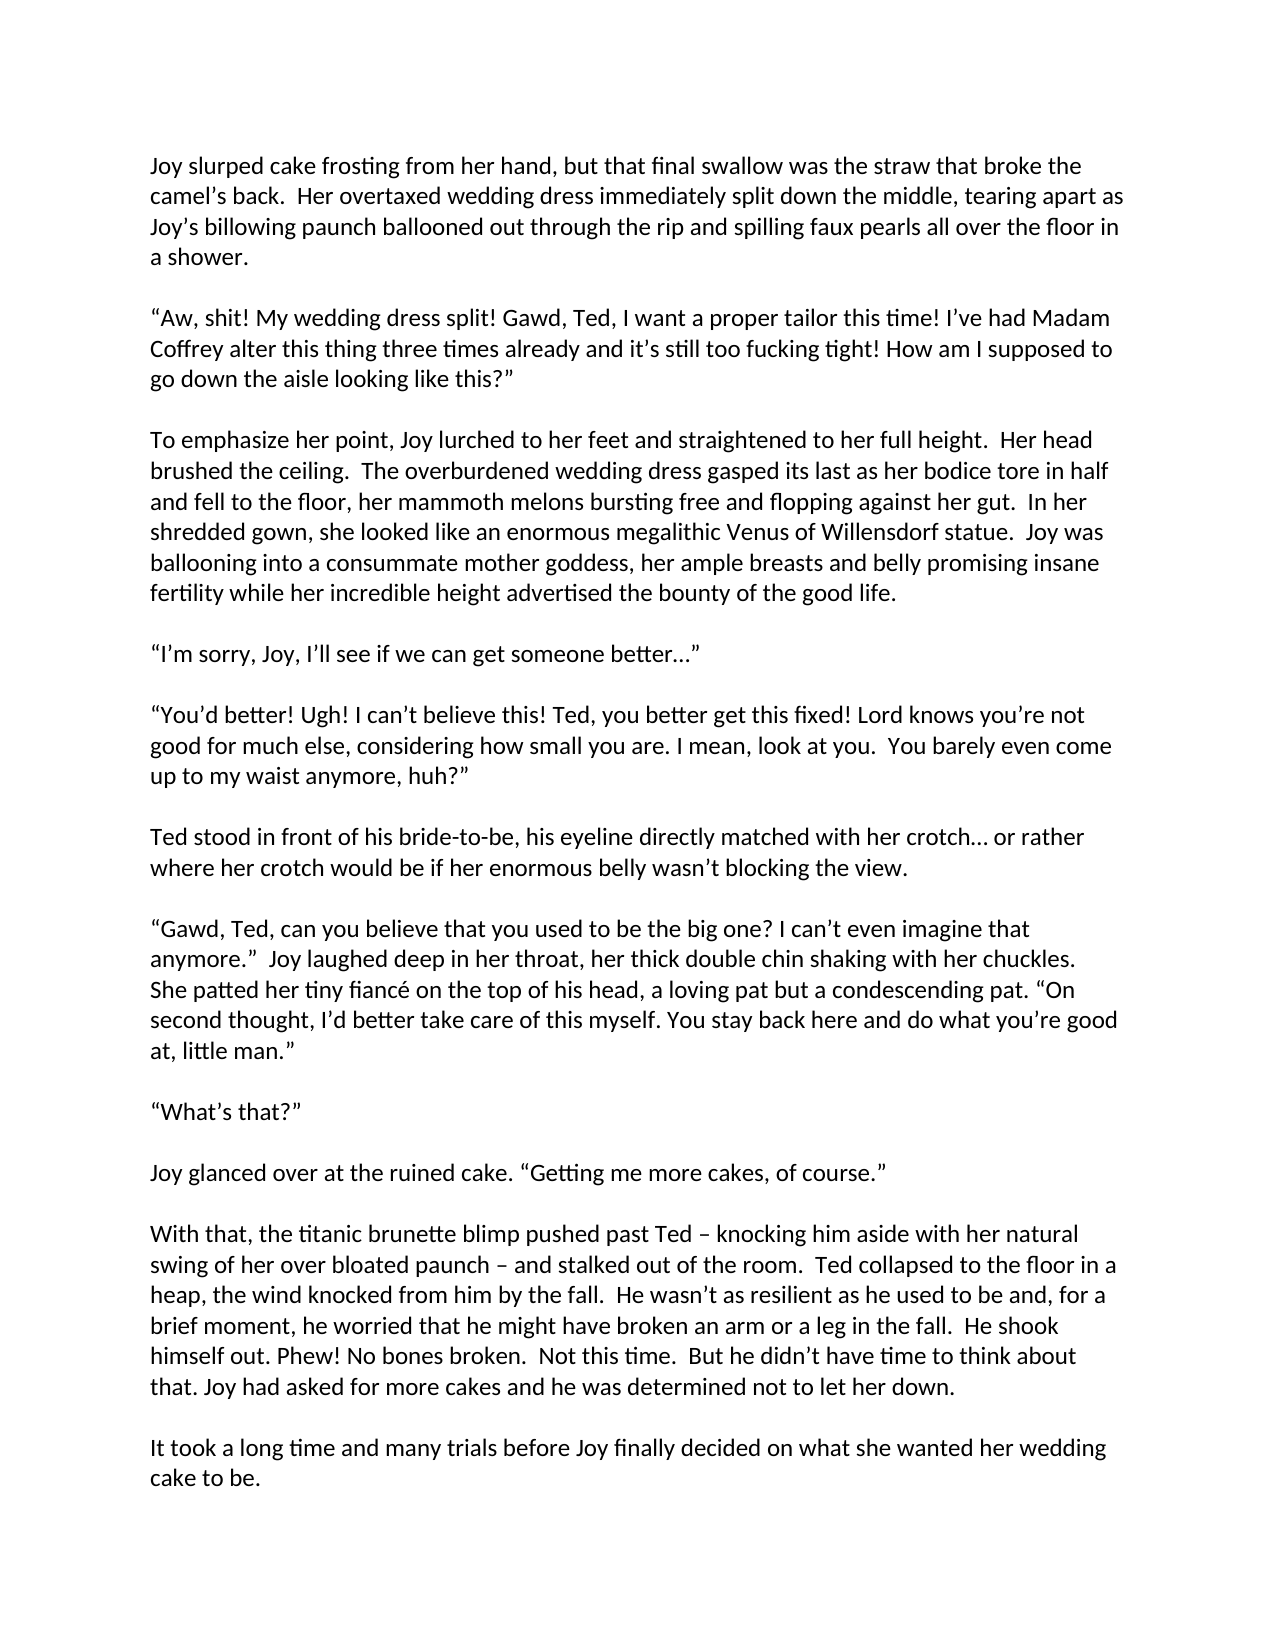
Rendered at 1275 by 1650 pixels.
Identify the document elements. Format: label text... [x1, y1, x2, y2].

text Joy glanced over at the ruined cake. “Getting me more cakes, of course.” [150, 1157, 1125, 1188]
text It took a long time and many trials before Joy finally decided on what she wanted her wedding cake to be. [150, 1432, 1125, 1493]
text With that, the titanic brunette blimp pushed past Ted – knocking him aside with her natural swing of her over bloated paunch – and stalked out of the room. Ted collapsed to the floor in a heap, the wind knocked from him by the fall. He wasn’t as resilient as he used to be and, for a brief moment, he worried that he might have broken an arm or a leg in the fall. He shook himself out. Phew! No bones broken. Not this time. But he didn’t have time to think about that. Joy had asked for more cakes and he was determined not to let her down. [150, 1218, 1125, 1401]
text “Gawd, Ted, can you believe that you used to be the big one? I can’t even imagine that anymore.” Joy laughed deep in her throat, her thick double chin shaking with her chuckles. She patted her tiny fiancé on the top of his head, a loving pat but a condescending pat. “On second thought, I’d better take care of this myself. You stay back here and do what you’re good at, little man.” [150, 913, 1125, 1066]
text Joy slurped cake frosting from her hand, but that final swallow was the straw that broke the camel’s back. Her overtaxed wedding dress immediately split down the middle, tearing apart as Joy’s billowing paunch ballooned out through the rip and spilling faux pearls all over the floor in a shower. [150, 150, 1125, 272]
text “I’m sorry, Joy, I’ll see if we can get someone better…” [150, 638, 1125, 669]
text To emphasize her point, Joy lurched to her feet and straightened to her full height. Her head brushed the ceiling. The overburdened wedding dress gasped its last as her bodice tore in half and fell to the floor, her mammoth melons bursting free and flopping against her gut. In her shredded gown, she looked like an enormous megalithic Venus of Willensdorf statue. Joy was ballooning into a consummate mother goddess, her ample breasts and belly promising insane fertility while her incredible height advertised the bounty of the good life. [150, 425, 1125, 608]
text “Aw, shit! My wedding dress split! Gawd, Ted, I want a proper tailor this time! I’ve had Madam Coffrey alter this thing three times already and it’s still too fucking tight! How am I supposed to go down the aisle looking like this?” [150, 303, 1125, 394]
text “What’s that?” [150, 1096, 1125, 1127]
text Ted stood in front of his bride-to-be, his eyeline directly matched with her crotch… or rather where her crotch would be if her enormous belly wasn’t blocking the view. [150, 821, 1125, 882]
text “You’d better! Ugh! I can’t believe this! Ted, you better get this fixed! Lord knows you’re not good for much else, considering how small you are. I mean, look at you. You barely even come up to my waist anymore, huh?” [150, 699, 1125, 791]
